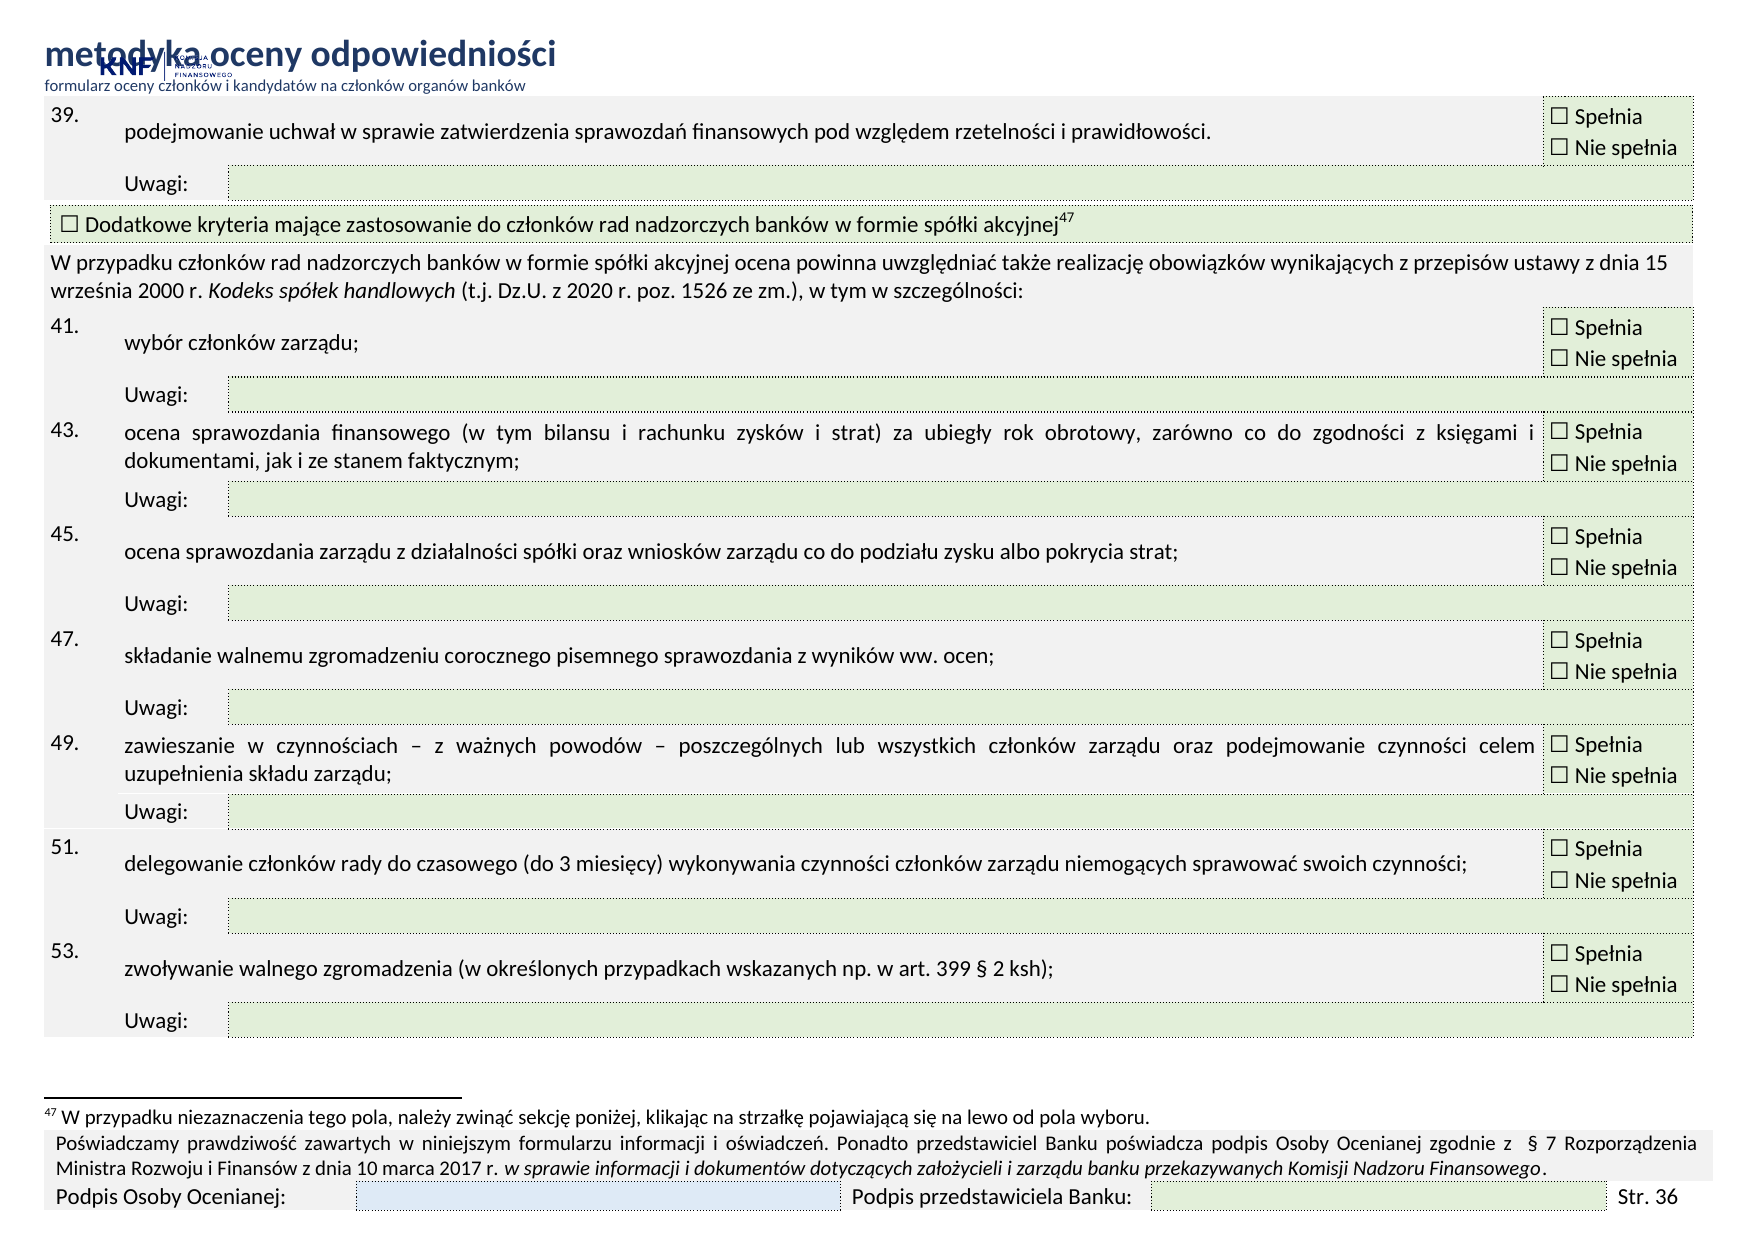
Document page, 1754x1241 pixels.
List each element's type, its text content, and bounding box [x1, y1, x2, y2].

table_cell Uwagi: [118, 376, 229, 411]
table_cell składanie walnemu zgromadzeniu corocznego pisemnego sprawozdania z wyników ww. ocen; [118, 620, 1543, 689]
table_header W przypadku członków rad nadzorczych banków w formie spółki akcyjnej ocena powinna uwzględniać także realizację obowiązków wynikających z przepisów ustawy z dnia 15 września 2000 r. Kodeks spółek handlowych (t.j. Dz.U. z 2020 r. poz. 1526 ze zm.), w tym w szczególności: [44, 245, 1693, 307]
table_cell Spełnia Nie spełnia [1543, 96, 1693, 165]
picture [96, 44, 234, 86]
table_cell Uwagi: [118, 165, 229, 200]
subtitle Dodatkowe kryteria mające zastosowanie do członków rad nadzorczych banków w formie spółki akcyjnej [50, 205, 1693, 243]
table_cell [44, 829, 118, 933]
table_cell podejmowanie uchwał w sprawie zatwierdzenia sprawozdań finansowych pod względem rzetelności i prawidłowości. [118, 96, 1543, 165]
table_cell ocena sprawozdania zarządu z działalności spółki oraz wniosków zarządu co do podziału zysku albo pokrycia strat; [118, 516, 1543, 585]
table_cell Spełnia Nie spełnia [1543, 307, 1693, 376]
table_cell zawieszanie w czynnościach – z ważnych powodów – poszczególnych lub wszystkich członków zarządu oraz podejmowanie czynności celem uzupełnienia składu zarządu; [118, 724, 1543, 793]
table_cell Uwagi: [118, 481, 229, 516]
table_cell [44, 933, 118, 1037]
table_cell ocena sprawozdania finansowego (w tym bilansu i rachunku zysków i strat) za ubiegły rok obrotowy, zarówno co do zgodności z księgami i dokumentami, jak i ze stanem faktycznym; [118, 411, 1543, 481]
table_cell [44, 724, 118, 828]
table_cell [44, 516, 118, 620]
table_cell Spełnia Nie spełnia [1543, 829, 1693, 898]
table_cell Spełnia Nie spełnia [1543, 933, 1693, 1002]
table_cell Uwagi: [118, 898, 229, 933]
table_cell Uwagi: [118, 689, 229, 724]
table_cell Uwagi: [118, 794, 229, 828]
table_cell zwoływanie walnego zgromadzenia (w określonych przypadkach wskazanych np. w art. 399 § 2 ksh); [118, 933, 1543, 1002]
table_cell delegowanie członków rady do czasowego (do 3 miesięcy) wykonywania czynności członków zarządu niemogących sprawować swoich czynności; [118, 829, 1543, 898]
table_cell wybór członków zarządu; [118, 307, 1543, 376]
table_cell Uwagi: [118, 1002, 229, 1037]
table_cell [44, 620, 118, 724]
table_cell [44, 307, 118, 411]
table_cell [44, 96, 118, 200]
table_cell Spełnia Nie spełnia [1543, 620, 1693, 689]
table_cell Spełnia Nie spełnia [1543, 516, 1693, 585]
table_cell Spełnia Nie spełnia [1543, 724, 1693, 793]
table_cell Spełnia Nie spełnia [1543, 411, 1693, 481]
table_cell [44, 411, 118, 516]
table_cell Uwagi: [118, 585, 229, 620]
